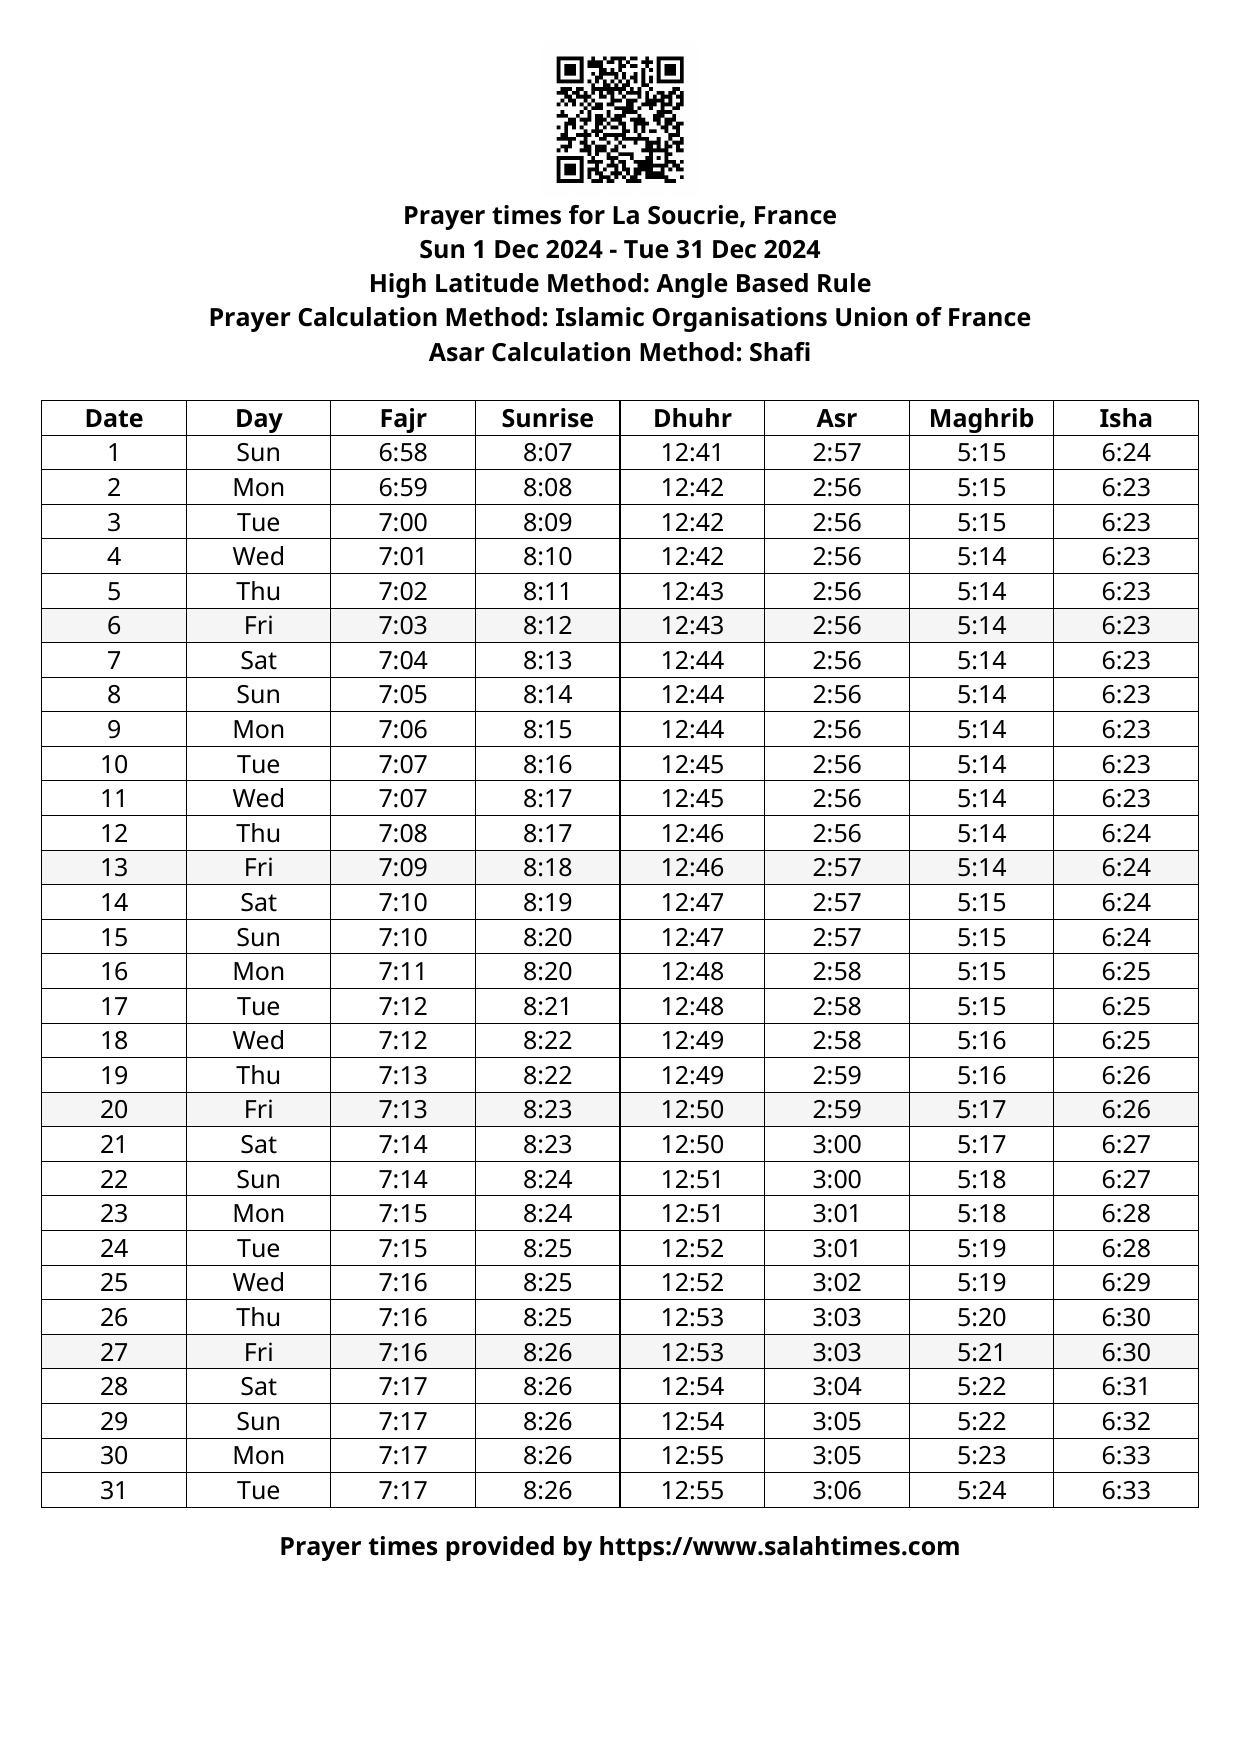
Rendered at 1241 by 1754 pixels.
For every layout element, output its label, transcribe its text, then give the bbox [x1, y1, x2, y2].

table_cell 7:11 [331, 954, 475, 988]
table_cell 5:15 [910, 505, 1053, 538]
table_cell 11 [42, 781, 186, 815]
table_cell 7 [42, 643, 186, 677]
table_cell 7:01 [331, 539, 475, 573]
table_cell 8:17 [476, 781, 619, 815]
table_header Asr [765, 401, 909, 434]
table_cell 2:56 [765, 712, 909, 746]
table_cell 15 [42, 920, 186, 953]
table_cell 8:08 [476, 470, 619, 504]
table_cell 1 [42, 436, 186, 469]
table_cell 7:14 [331, 1127, 475, 1161]
table_cell Fri [187, 609, 330, 642]
table_cell 25 [42, 1266, 186, 1299]
table_cell 2:59 [765, 1058, 909, 1092]
table_cell 6:24 [1054, 885, 1198, 919]
table_cell 12:44 [621, 712, 764, 746]
table_cell 5:14 [910, 851, 1053, 884]
table_cell 7:06 [331, 712, 475, 746]
table_cell 5:15 [910, 470, 1053, 504]
table_cell 23 [42, 1196, 186, 1230]
table_cell Tue [187, 989, 330, 1022]
table_cell 12:42 [621, 505, 764, 538]
table_cell 31 [42, 1473, 186, 1507]
table_cell 5:15 [910, 920, 1053, 953]
table_cell 8:26 [476, 1404, 619, 1437]
table_cell 7:04 [331, 643, 475, 677]
table_cell 5:19 [910, 1231, 1053, 1264]
table_cell 2:56 [765, 747, 909, 780]
table_cell 10 [42, 747, 186, 780]
table_header Sunrise [476, 401, 619, 434]
table_cell 6:28 [1054, 1196, 1198, 1230]
table_cell 5:24 [910, 1473, 1053, 1507]
table_cell 5:14 [910, 678, 1053, 711]
table_cell 8:11 [476, 574, 619, 607]
table_cell Mon [187, 1196, 330, 1230]
table_cell 8:25 [476, 1231, 619, 1264]
table_cell 5:18 [910, 1196, 1053, 1230]
table_cell 7:00 [331, 505, 475, 538]
table_cell 30 [42, 1439, 186, 1472]
text High Latitude Method: Angle Based Rule [42, 266, 1198, 300]
table_cell 5:23 [910, 1439, 1053, 1472]
table_cell Thu [187, 1300, 330, 1334]
table_cell 2:56 [765, 470, 909, 504]
table_cell 7:03 [331, 609, 475, 642]
table_cell Tue [187, 505, 330, 538]
table_cell Thu [187, 574, 330, 607]
table_cell 8:24 [476, 1196, 619, 1230]
table_cell 7:13 [331, 1093, 475, 1126]
table_cell 7:15 [331, 1196, 475, 1230]
table_cell 2:58 [765, 989, 909, 1022]
table_cell 4 [42, 539, 186, 573]
table_cell 12:41 [621, 436, 764, 469]
table_cell 12:47 [621, 885, 764, 919]
table_cell 2:56 [765, 678, 909, 711]
table_cell Sun [187, 920, 330, 953]
table_cell 3:05 [765, 1439, 909, 1472]
table_cell 9 [42, 712, 186, 746]
table_cell 12:43 [621, 574, 764, 607]
table_cell 6:23 [1054, 505, 1198, 538]
table_cell 6:27 [1054, 1127, 1198, 1161]
table_cell 7:16 [331, 1266, 475, 1299]
table_cell 5:20 [910, 1300, 1053, 1334]
table_cell 7:17 [331, 1404, 475, 1437]
text Prayer times provided by https://www.salahtimes.com [42, 1528, 1198, 1563]
table_cell 5:22 [910, 1369, 1053, 1403]
table_cell 12:53 [621, 1300, 764, 1334]
table_cell 2:56 [765, 609, 909, 642]
table_cell 7:16 [331, 1335, 475, 1368]
table_cell 27 [42, 1335, 186, 1368]
table_cell 6:23 [1054, 539, 1198, 573]
table_cell 26 [42, 1300, 186, 1334]
table_cell 6:29 [1054, 1266, 1198, 1299]
table_cell 8:10 [476, 539, 619, 573]
table_cell 12:44 [621, 643, 764, 677]
table_cell Sat [187, 885, 330, 919]
table_cell 12:45 [621, 747, 764, 780]
table_cell 12:50 [621, 1093, 764, 1126]
table_cell 5:14 [910, 609, 1053, 642]
table_cell 29 [42, 1404, 186, 1437]
table_cell 6 [42, 609, 186, 642]
table_cell 12:55 [621, 1439, 764, 1472]
table_cell 7:14 [331, 1162, 475, 1195]
table_cell 5:15 [910, 954, 1053, 988]
table_cell 5:14 [910, 747, 1053, 780]
table_cell 7:10 [331, 920, 475, 953]
table_cell 3 [42, 505, 186, 538]
table_cell Tue [187, 1473, 330, 1507]
table_cell 6:30 [1054, 1335, 1198, 1368]
table_cell 2:57 [765, 851, 909, 884]
table_cell Sun [187, 436, 330, 469]
table_cell 12:51 [621, 1196, 764, 1230]
table_cell 6:59 [331, 470, 475, 504]
table_cell 7:09 [331, 851, 475, 884]
table_cell 20 [42, 1093, 186, 1126]
table_cell Tue [187, 747, 330, 780]
table_cell 8:23 [476, 1127, 619, 1161]
table_cell 18 [42, 1024, 186, 1057]
table_cell 5:21 [910, 1335, 1053, 1368]
table_cell 8:22 [476, 1058, 619, 1092]
table_cell Sun [187, 678, 330, 711]
table_cell 12:45 [621, 781, 764, 815]
table_header Day [187, 401, 330, 434]
table_cell 12:48 [621, 954, 764, 988]
table_cell 12:42 [621, 539, 764, 573]
table_cell Wed [187, 781, 330, 815]
table_cell Wed [187, 539, 330, 573]
table_cell 3:04 [765, 1369, 909, 1403]
table_cell 8:24 [476, 1162, 619, 1195]
table_cell 5:22 [910, 1404, 1053, 1437]
table_cell 12:49 [621, 1058, 764, 1092]
table_cell 21 [42, 1127, 186, 1161]
table_cell 5:19 [910, 1266, 1053, 1299]
table_cell 8:22 [476, 1024, 619, 1057]
table_cell 6:25 [1054, 1024, 1198, 1057]
table_cell 7:10 [331, 885, 475, 919]
table_cell 12:55 [621, 1473, 764, 1507]
table_cell 12:50 [621, 1127, 764, 1161]
table_cell Fri [187, 1335, 330, 1368]
table_cell 6:25 [1054, 989, 1198, 1022]
text Sun 1 Dec 2024 - Tue 31 Dec 2024 [42, 232, 1198, 266]
table_cell 14 [42, 885, 186, 919]
table_cell 5:15 [910, 885, 1053, 919]
table_cell 6:28 [1054, 1231, 1198, 1264]
table_cell 12:44 [621, 678, 764, 711]
table_cell 6:23 [1054, 643, 1198, 677]
table_header Maghrib [910, 401, 1053, 434]
table_cell 8:26 [476, 1335, 619, 1368]
table_cell 12:46 [621, 851, 764, 884]
table_cell 5:14 [910, 643, 1053, 677]
table_cell 2:56 [765, 505, 909, 538]
table_cell 6:23 [1054, 470, 1198, 504]
table_cell 8:26 [476, 1473, 619, 1507]
table_cell 6:23 [1054, 574, 1198, 607]
table_cell 2:56 [765, 816, 909, 849]
table_cell 7:17 [331, 1473, 475, 1507]
table_cell 6:58 [331, 436, 475, 469]
table_cell Sat [187, 1127, 330, 1161]
table_cell 8:16 [476, 747, 619, 780]
table_header Dhuhr [621, 401, 764, 434]
table_cell 8:26 [476, 1439, 619, 1472]
table_cell 5:14 [910, 712, 1053, 746]
table_cell 2:56 [765, 643, 909, 677]
table_cell Mon [187, 712, 330, 746]
table_cell 5 [42, 574, 186, 607]
table_cell 3:00 [765, 1162, 909, 1195]
table_cell 12:43 [621, 609, 764, 642]
table_cell 12:48 [621, 989, 764, 1022]
table_cell Sun [187, 1162, 330, 1195]
table_cell Sun [187, 1404, 330, 1437]
table_cell 8 [42, 678, 186, 711]
table_cell 12:54 [621, 1404, 764, 1437]
table_cell 6:23 [1054, 678, 1198, 711]
table_cell 6:27 [1054, 1162, 1198, 1195]
table_cell 6:25 [1054, 954, 1198, 988]
table_cell 6:23 [1054, 712, 1198, 746]
table_cell 7:13 [331, 1058, 475, 1092]
table_cell Sat [187, 643, 330, 677]
table_cell 8:25 [476, 1266, 619, 1299]
table_cell 6:24 [1054, 851, 1198, 884]
table_cell 8:23 [476, 1093, 619, 1126]
table_cell 6:23 [1054, 747, 1198, 780]
table_cell 2 [42, 470, 186, 504]
table_cell Mon [187, 470, 330, 504]
table_cell 7:07 [331, 781, 475, 815]
table_cell 19 [42, 1058, 186, 1092]
table_cell 12:54 [621, 1369, 764, 1403]
table_cell 3:06 [765, 1473, 909, 1507]
table_cell Wed [187, 1266, 330, 1299]
table_cell 28 [42, 1369, 186, 1403]
table_cell 7:17 [331, 1369, 475, 1403]
table_cell 3:03 [765, 1335, 909, 1368]
table_cell 6:23 [1054, 609, 1198, 642]
table_cell 3:03 [765, 1300, 909, 1334]
text Prayer Calculation Method: Islamic Organisations Union of France [42, 300, 1198, 334]
table_cell 16 [42, 954, 186, 988]
table_cell 2:56 [765, 539, 909, 573]
table_cell 7:12 [331, 1024, 475, 1057]
table_cell Tue [187, 1231, 330, 1264]
table_cell 12:52 [621, 1266, 764, 1299]
table_cell 8:15 [476, 712, 619, 746]
table_cell 7:15 [331, 1231, 475, 1264]
table_cell Sat [187, 1369, 330, 1403]
table_cell 5:17 [910, 1093, 1053, 1126]
table_cell Mon [187, 1439, 330, 1472]
table_cell 8:13 [476, 643, 619, 677]
table_cell 17 [42, 989, 186, 1022]
table_cell 6:26 [1054, 1058, 1198, 1092]
table_cell 3:01 [765, 1231, 909, 1264]
table_cell 8:20 [476, 954, 619, 988]
table_cell 8:09 [476, 505, 619, 538]
table_cell 8:18 [476, 851, 619, 884]
table_cell 2:56 [765, 574, 909, 607]
table_header Fajr [331, 401, 475, 434]
table_cell 12:51 [621, 1162, 764, 1195]
table_cell 12:42 [621, 470, 764, 504]
table_cell 2:57 [765, 920, 909, 953]
table_cell 7:05 [331, 678, 475, 711]
table_header Date [42, 401, 186, 434]
table_cell 6:33 [1054, 1439, 1198, 1472]
text Asar Calculation Method: Shafi [42, 334, 1198, 368]
table_cell Thu [187, 1058, 330, 1092]
table_cell Wed [187, 1024, 330, 1057]
table_cell 6:24 [1054, 920, 1198, 953]
table_cell 7:17 [331, 1439, 475, 1472]
table_cell Mon [187, 954, 330, 988]
table_cell 2:57 [765, 885, 909, 919]
table_cell 6:24 [1054, 816, 1198, 849]
table_cell 5:15 [910, 989, 1053, 1022]
table_cell 6:32 [1054, 1404, 1198, 1437]
table_cell Fri [187, 851, 330, 884]
table_cell 8:14 [476, 678, 619, 711]
table_cell 12:47 [621, 920, 764, 953]
table_cell 12:52 [621, 1231, 764, 1264]
table_cell 5:16 [910, 1058, 1053, 1092]
table_cell 2:58 [765, 954, 909, 988]
table_cell 2:58 [765, 1024, 909, 1057]
table_cell 6:24 [1054, 436, 1198, 469]
table_cell 8:26 [476, 1369, 619, 1403]
table_cell 12:49 [621, 1024, 764, 1057]
table_cell 5:18 [910, 1162, 1053, 1195]
table_cell 2:59 [765, 1093, 909, 1126]
table_cell 5:14 [910, 816, 1053, 849]
table_cell 8:25 [476, 1300, 619, 1334]
table_cell Thu [187, 816, 330, 849]
table_cell 3:05 [765, 1404, 909, 1437]
table_cell 8:21 [476, 989, 619, 1022]
table_cell 2:56 [765, 781, 909, 815]
table_cell 6:23 [1054, 781, 1198, 815]
table_cell 6:33 [1054, 1473, 1198, 1507]
table_cell 24 [42, 1231, 186, 1264]
table_cell 7:16 [331, 1300, 475, 1334]
table_cell 5:15 [910, 436, 1053, 469]
table_cell 5:16 [910, 1024, 1053, 1057]
table_cell 12:46 [621, 816, 764, 849]
table_cell 7:12 [331, 989, 475, 1022]
table_cell 3:00 [765, 1127, 909, 1161]
table_cell 7:02 [331, 574, 475, 607]
table_cell 6:31 [1054, 1369, 1198, 1403]
table_cell 8:19 [476, 885, 619, 919]
table_cell 6:30 [1054, 1300, 1198, 1334]
table_cell 8:20 [476, 920, 619, 953]
table_cell 5:14 [910, 781, 1053, 815]
table_cell 5:17 [910, 1127, 1053, 1161]
table_cell 3:01 [765, 1196, 909, 1230]
table_cell 12:53 [621, 1335, 764, 1368]
table_cell Fri [187, 1093, 330, 1126]
table_cell 5:14 [910, 539, 1053, 573]
table_cell 8:07 [476, 436, 619, 469]
table_cell 22 [42, 1162, 186, 1195]
picture [542, 41, 699, 198]
table_cell 6:26 [1054, 1093, 1198, 1126]
table_cell 8:17 [476, 816, 619, 849]
table_cell 5:14 [910, 574, 1053, 607]
table_header Isha [1054, 401, 1198, 434]
table_cell 12 [42, 816, 186, 849]
table_cell 2:57 [765, 436, 909, 469]
table_cell 7:08 [331, 816, 475, 849]
table_cell 8:12 [476, 609, 619, 642]
text Prayer times for La Soucrie, France [42, 198, 1198, 232]
table_cell 7:07 [331, 747, 475, 780]
table_cell 13 [42, 851, 186, 884]
table_cell 3:02 [765, 1266, 909, 1299]
